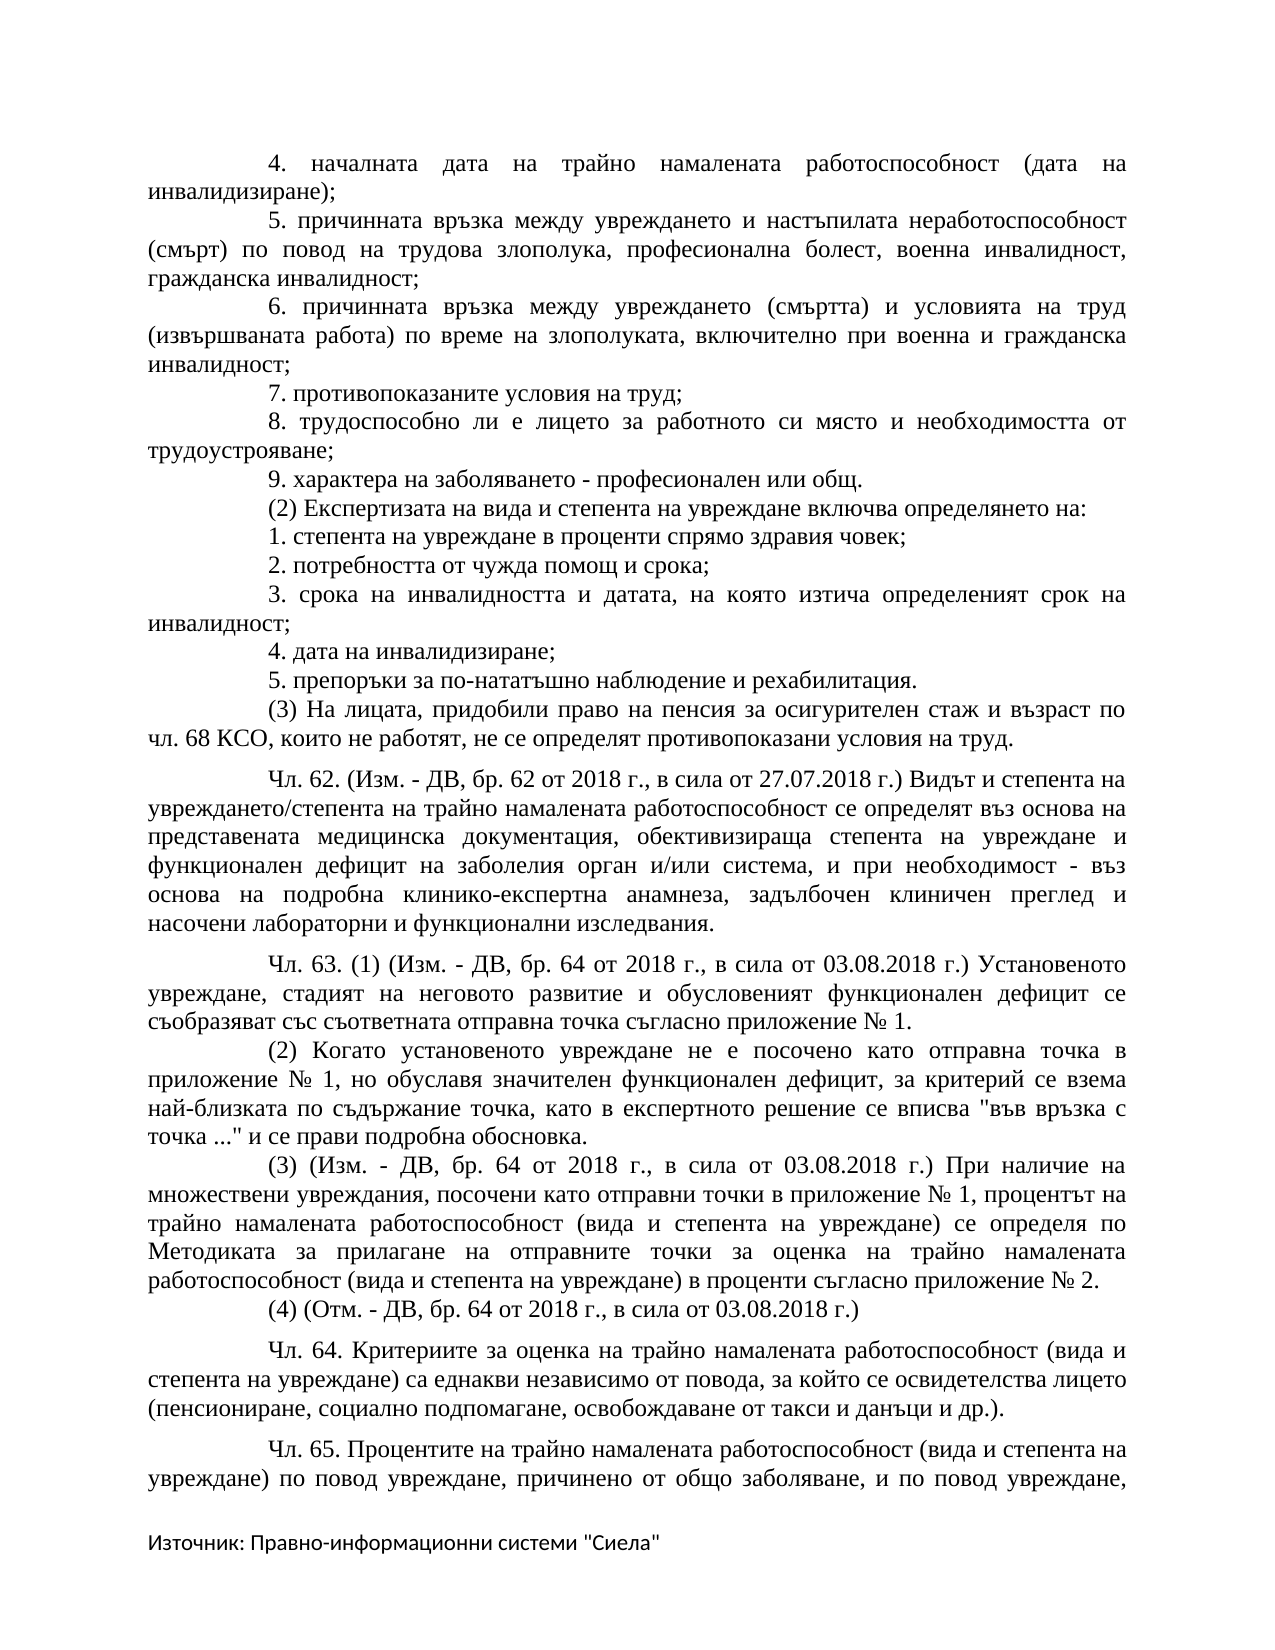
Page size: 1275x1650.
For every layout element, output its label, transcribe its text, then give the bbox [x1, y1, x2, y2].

text 2. потребността от чужда помощ и срока; [148, 550, 1127, 579]
text 6. причинната връзка между увреждането (смъртта) и условията на труд (извършваната работа) по време на злополуката, включително при военна и гражданска инвалидност; [148, 291, 1127, 378]
text (4) (Отм. - ДВ, бр. 64 от 2018 г., в сила от 03.08.2018 г.) [148, 1294, 1127, 1323]
text 4. дата на инвалидизиране; [148, 636, 1127, 665]
text 5. препоръки за по-нататъшно наблюдение и рехабилитация. [148, 665, 1127, 694]
text 9. характера на заболяването - професионален или общ. [148, 464, 1127, 493]
text (2) Експертизата на вида и степента на увреждане включва определянето на: [148, 493, 1127, 521]
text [148, 1434, 1127, 1491]
text 3. срока на инвалидността и датата, на която изтича определеният срок на инвалидност; [148, 579, 1127, 636]
text 1. степента на увреждане в проценти спрямо здравия човек; [148, 521, 1127, 550]
text 8. трудоспособно ли е лицето за работното си място и необходимостта от трудоустрояване; [148, 406, 1127, 464]
text Чл. 63. (1) (Изм. - ДВ, бр. 64 от 2018 г., в сила от 03.08.2018 г.) Установеното увреждане, стадият на неговото развитие и обусловеният функционален дефицит се съобразяват със съответната отправна точка съгласно приложение № 1. [148, 949, 1127, 1035]
text Чл. 62. (Изм. - ДВ, бр. 62 от 2018 г., в сила от 27.07.2018 г.) Видът и степента на увреждането/степента на трайно намалената работоспособност се определят въз основа на представената медицинска документация, обективизираща степента на увреждане и функционален дефицит на заболелия орган и/или система, и при необходимост - въз основа на подробна клинико-експертна анамнеза, задълбочен клиничен преглед и насочени лабораторни и функционални изследвания. [148, 764, 1127, 936]
text 4. началната дата на трайно намалената работоспособност (дата на инвалидизиране); [148, 148, 1127, 205]
text 5. причинната връзка между увреждането и настъпилата неработоспособност (смърт) по повод на трудова злополука, професионална болест, военна инвалидност, гражданска инвалидност; [148, 205, 1127, 291]
text Чл. 64. Критериите за оценка на трайно намалената работоспособност (вида и степента на увреждане) са еднакви независимо от повода, за който се освидетелства лицето (пенсиониране, социално подпомагане, освобождаване от такси и данъци и др.). [148, 1335, 1127, 1421]
text (2) Когато установеното увреждане не е посочено като отправна точка в приложение № 1, но обуславя значителен функционален дефицит, за критерий се взема най-близката по съдържание точка, като в експертното решение се вписва "във връзка с точка ..." и се прави подробна обосновка. [148, 1035, 1127, 1150]
text 7. противопоказаните условия на труд; [148, 378, 1127, 406]
text (3) На лицата, придобили право на пенсия за осигурителен стаж и възраст по чл. 68 КСО, които не работят, не се определят противопоказани условия на труд. [148, 694, 1127, 751]
text (3) (Изм. - ДВ, бр. 64 от 2018 г., в сила от 03.08.2018 г.) При наличие на множествени увреждания, посочени като отправни точки в приложение № 1, процентът на трайно намалената работоспособност (вида и степента на увреждане) се определя по Методиката за прилагане на отправните точки за оценка на трайно намалената работоспособност (вида и степента на увреждане) в проценти съгласно приложение № 2. [148, 1150, 1127, 1294]
